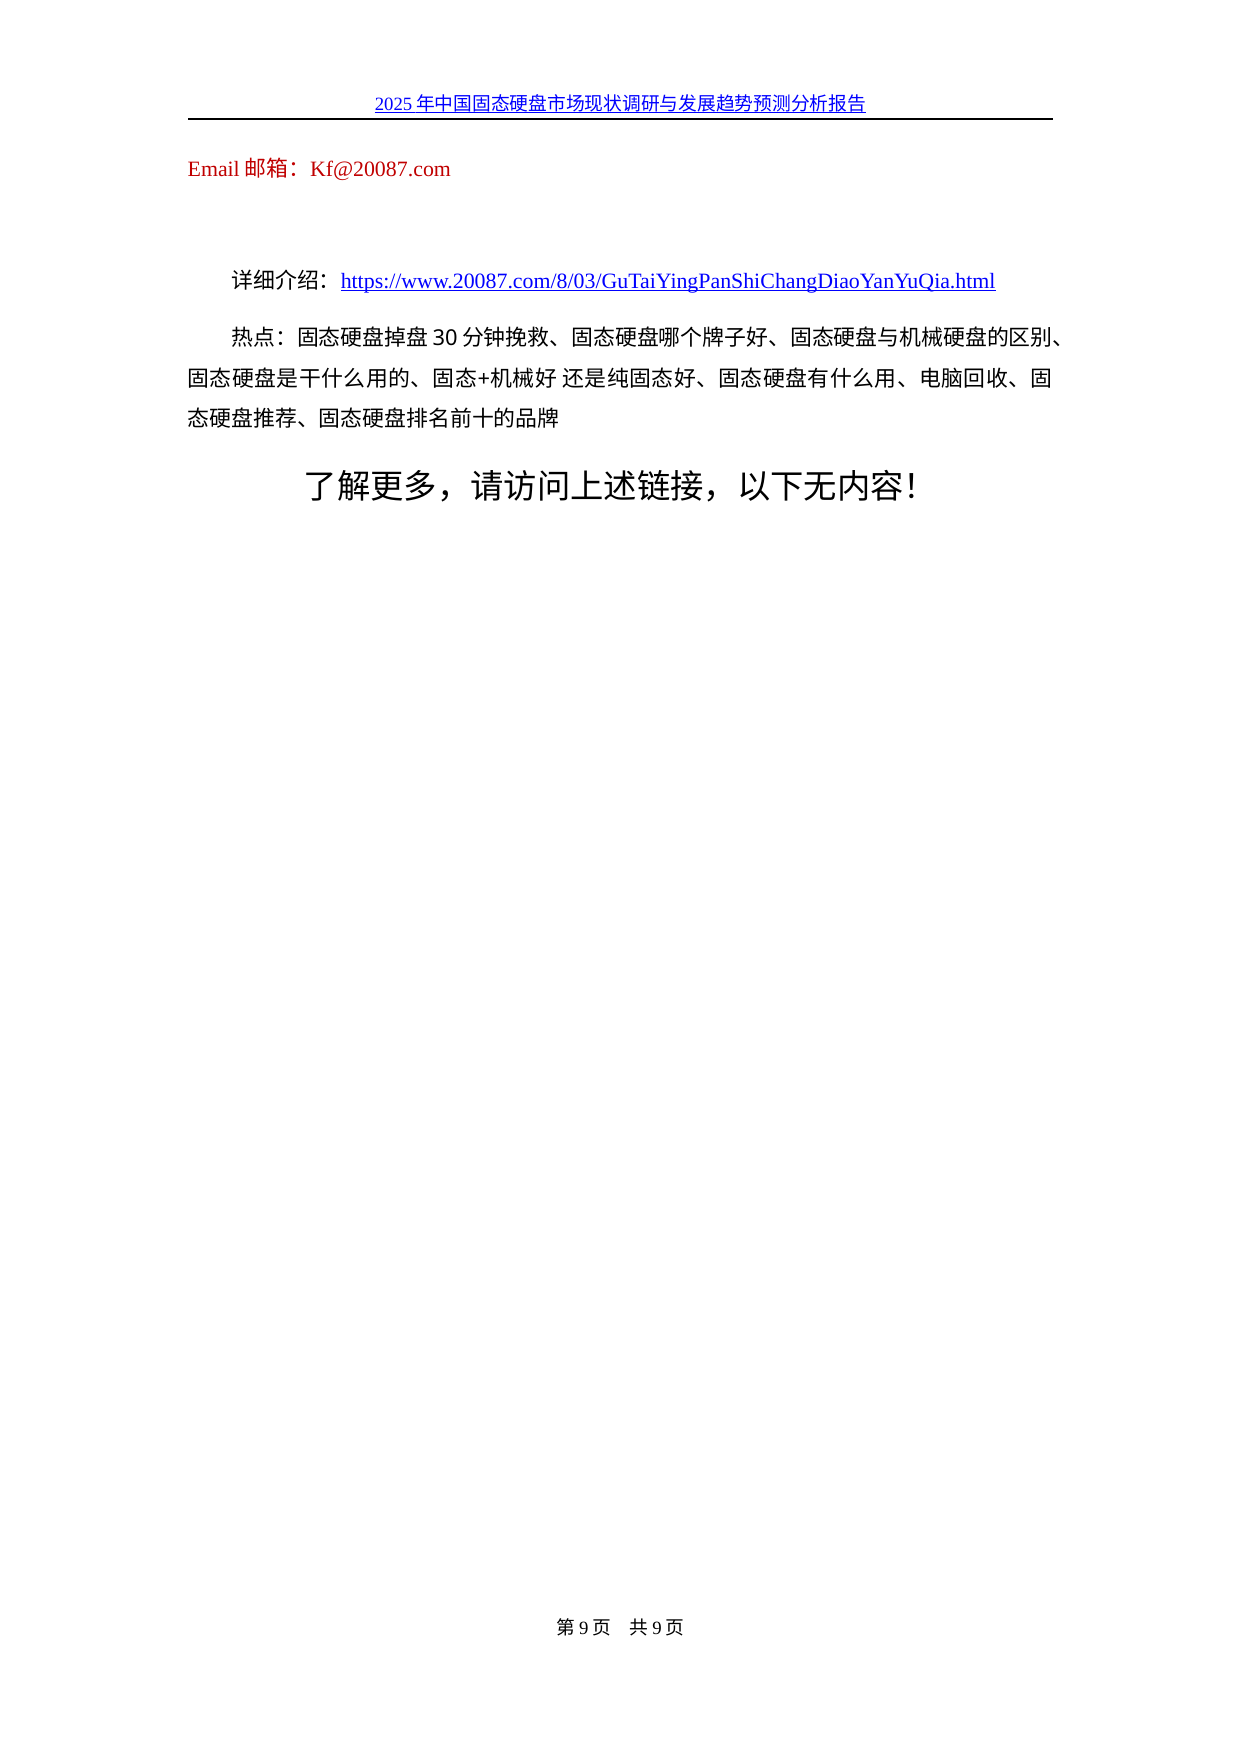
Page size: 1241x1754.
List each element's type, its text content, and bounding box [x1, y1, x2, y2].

text 热点：固态硬盘掉盘30分钟挽救、固态硬盘哪个牌子好、固态硬盘与机械硬盘的区别、固态硬盘是干什么用的、固态+机械好 还是纯固态好、固态硬盘有什么用、电脑回收、固态硬盘推荐、固态硬盘排名前十的品牌 [187, 320, 1053, 433]
text 详细介绍：https://www.20087.com/8/03/GuTaiYingPanShiChangDiaoYanYuQia.html [187, 263, 1053, 296]
title 了解更多，请访问上述链接，以下无内容！ [187, 451, 1053, 516]
text Email邮箱：Kf@20087.com [187, 150, 1053, 183]
